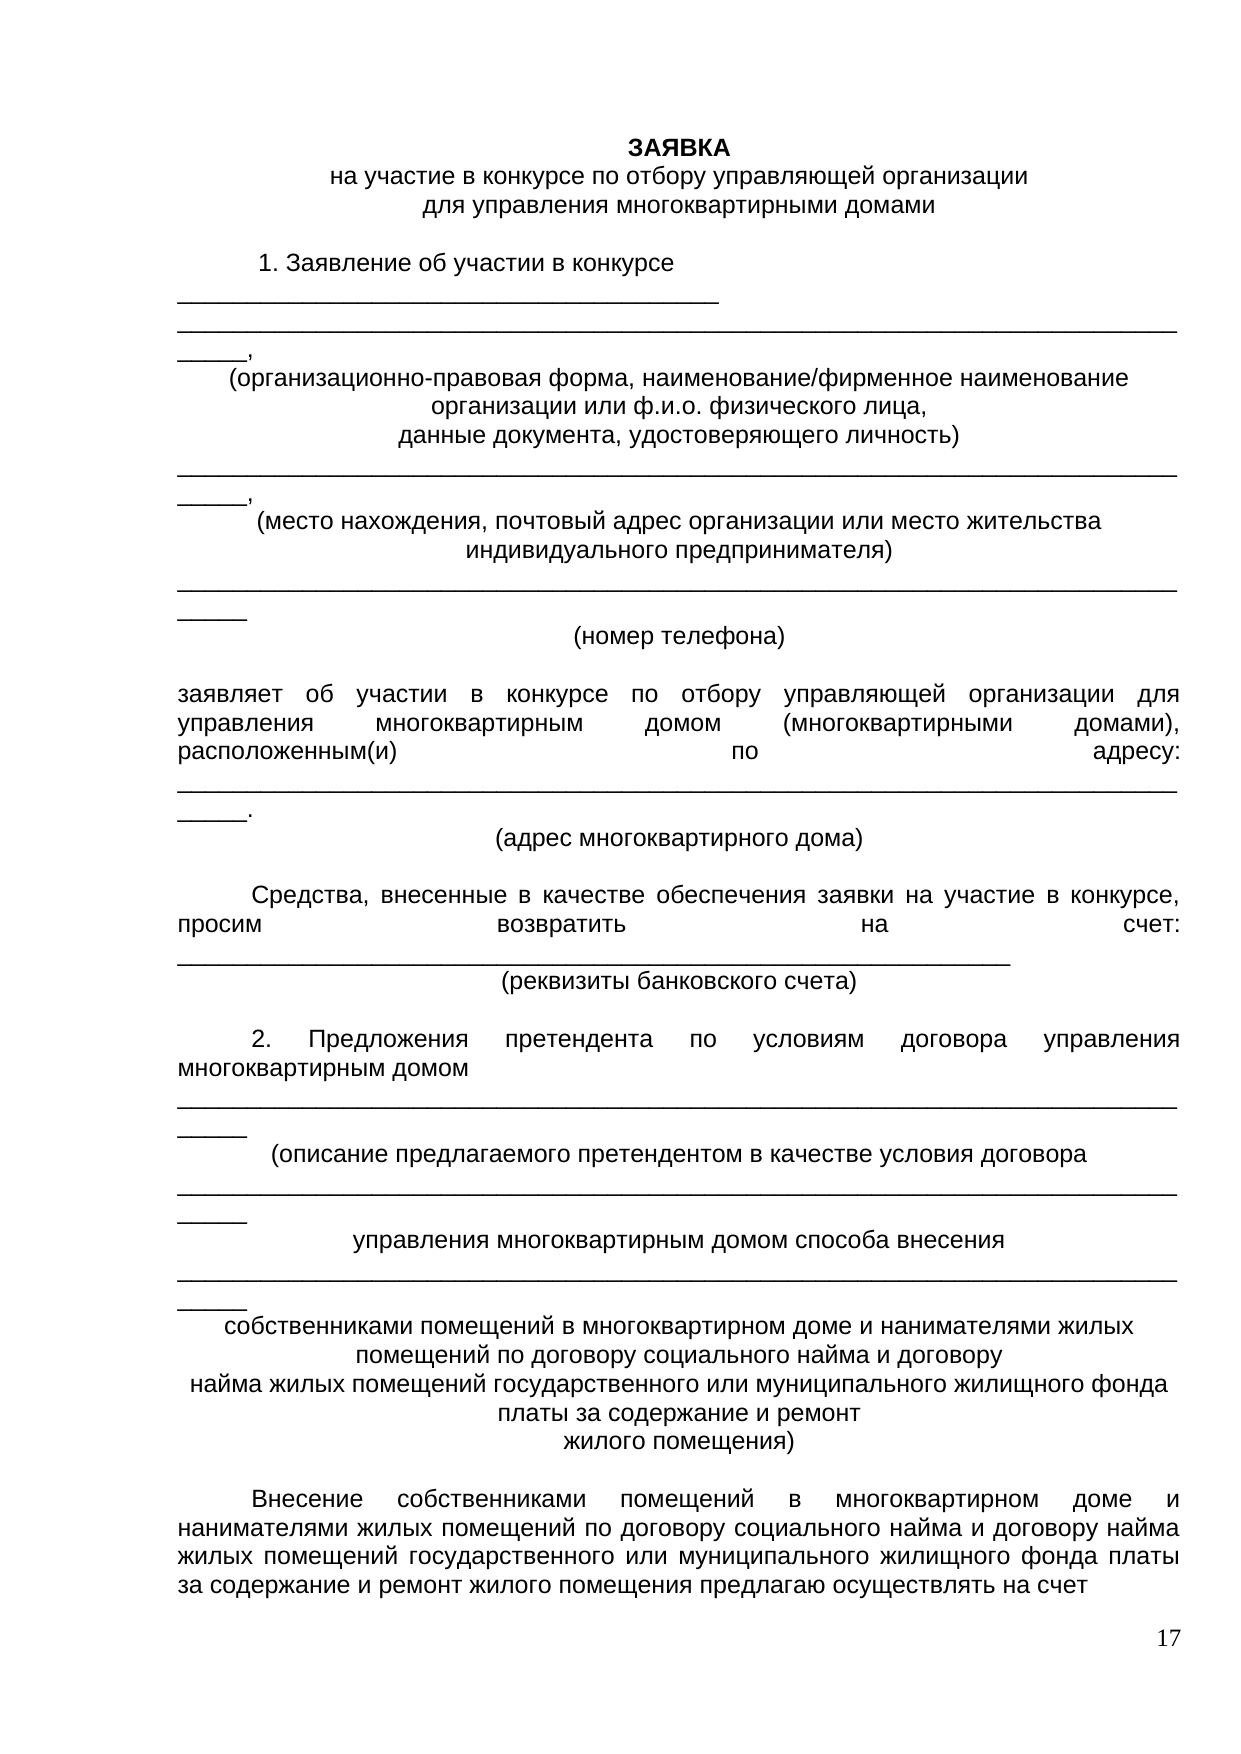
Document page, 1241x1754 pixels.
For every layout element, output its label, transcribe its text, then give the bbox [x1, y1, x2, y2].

text _____________________________________________________________________________ [177, 1168, 1181, 1225]
text _____________________________________________________________________________ [177, 564, 1181, 621]
text (организационно-правовая форма, наименование/фирменное наименование организации или ф.и.о. физического лица, [177, 363, 1181, 420]
text _____________________________________________________________________________ [177, 1254, 1181, 1311]
text управления многоквартирным домом способа внесения [177, 1225, 1181, 1254]
text на участие в конкурсе по отбору управляющей организации [177, 161, 1181, 190]
text 1. Заявление об участии в конкурсе _______________________________________ [177, 248, 1181, 305]
text (номер телефона) [177, 621, 1181, 650]
text (реквизиты банковского счета) [177, 966, 1181, 995]
text найма жилых помещений государственного или муниципального жилищного фонда платы за содержание и ремонт [177, 1369, 1181, 1426]
text данные документа, удостоверяющего личность) [177, 420, 1181, 449]
text Внесение собственниками помещений в многоквартирном доме и нанимателями жилых помещений по договору социального найма и договору найма жилых помещений государственного или муниципального жилищного фонда платы за содержание и ремонт жилого помещения предлагаю осуществлять на счет [177, 1484, 1181, 1599]
text собственниками помещений в многоквартирном доме и нанимателями жилых помещений по договору социального найма и договору [177, 1311, 1181, 1369]
text заявляет об участии в конкурсе по отбору управляющей организации для управления многоквартирным домом (многоквартирными домами), расположенным(и) по адресу: _____________________________________________________________________________. [177, 679, 1181, 823]
text для управления многоквартирными домами [177, 190, 1181, 219]
text (описание предлагаемого претендентом в качестве условия договора [177, 1139, 1181, 1168]
text 2. Предложения претендента по условиям договора управления многоквартирным домом [177, 1024, 1181, 1081]
text жилого помещения) [177, 1426, 1181, 1455]
text (место нахождения, почтовый адрес организации или место жительства индивидуального предпринимателя) [177, 506, 1181, 564]
text _____________________________________________________________________________, [177, 449, 1181, 506]
text _____________________________________________________________________________, [177, 305, 1181, 363]
text _____________________________________________________________________________ [177, 1081, 1181, 1139]
text ЗАЯВКА [177, 133, 1181, 161]
text Средства, внесенные в качестве обеспечения заявки на участие в конкурсе, просим возвратить на счет: ____________________________________________________________ [177, 880, 1181, 966]
text (адрес многоквартирного дома) [177, 823, 1181, 851]
